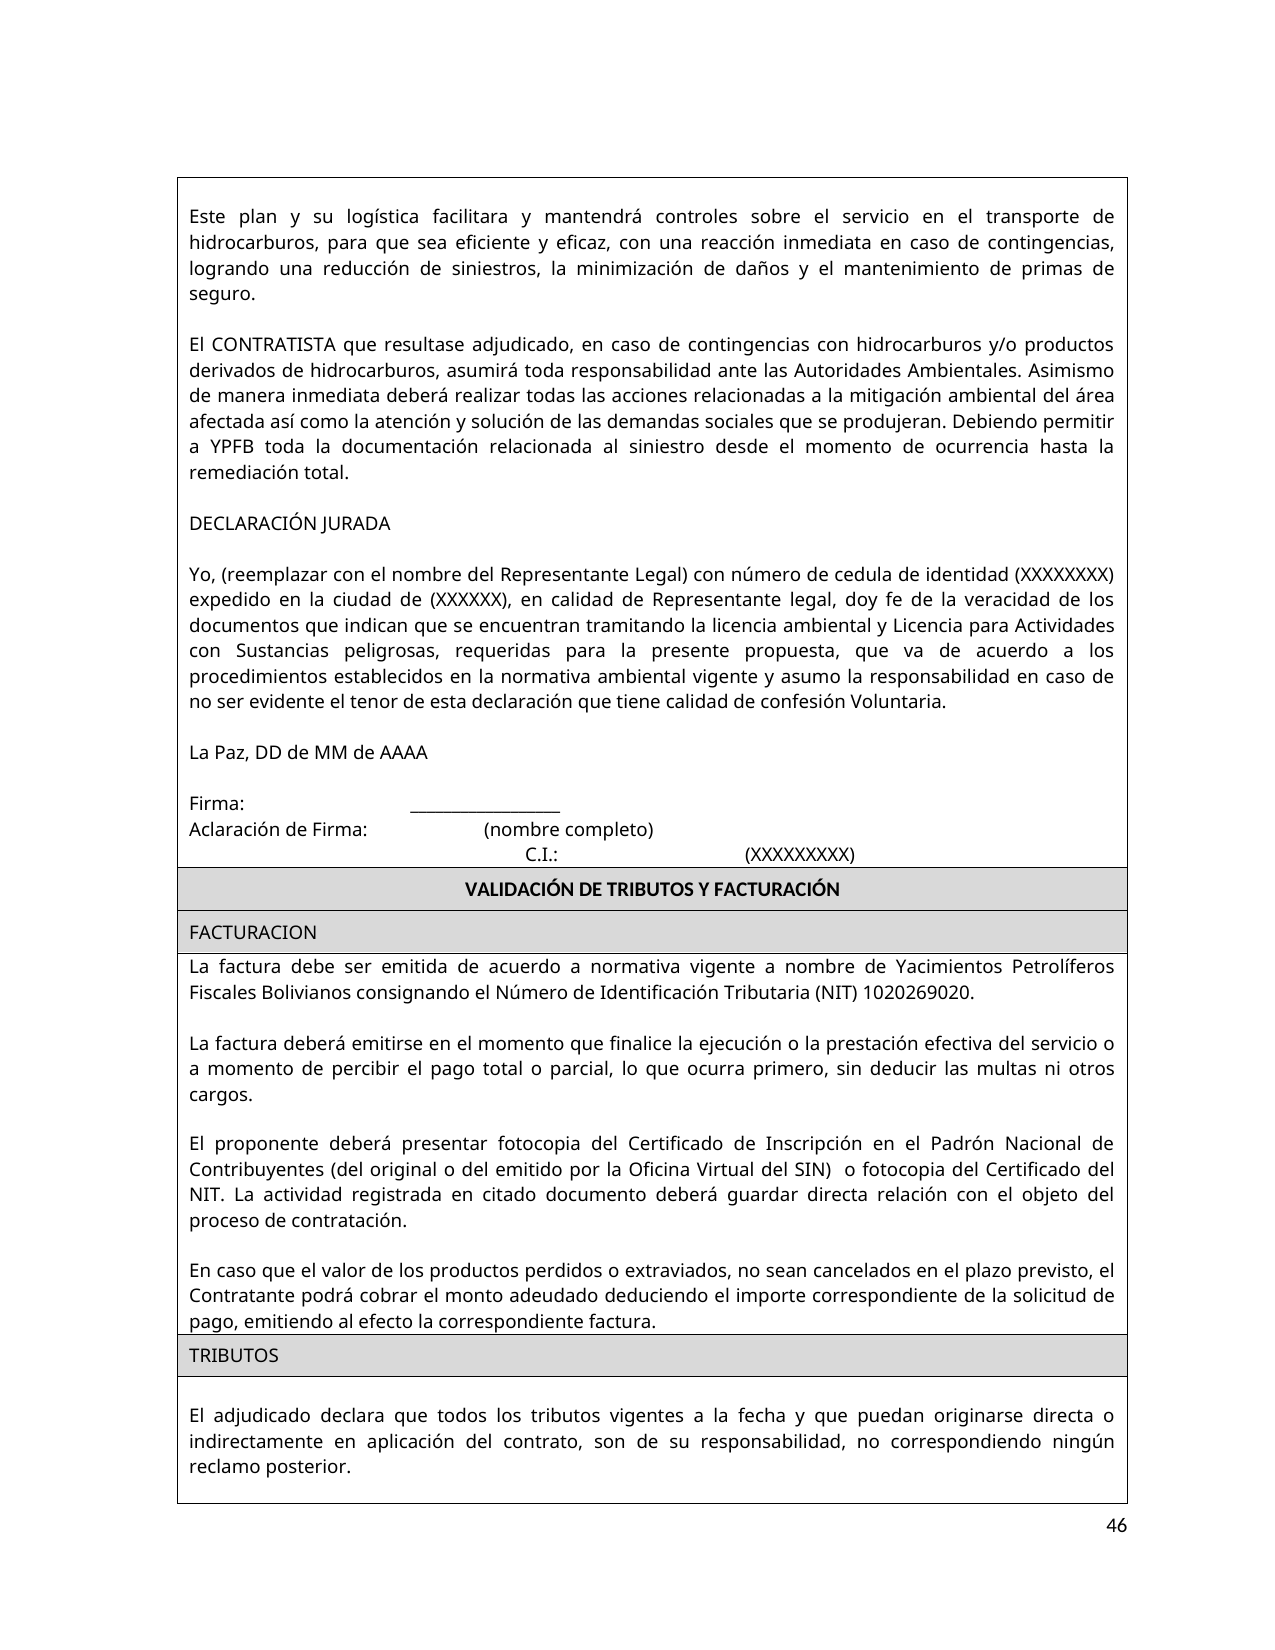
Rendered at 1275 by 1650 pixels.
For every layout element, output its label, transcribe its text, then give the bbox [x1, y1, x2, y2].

table_cell VALIDACIÓN DE TRIBUTOS Y FACTURACIÓN [178, 868, 1127, 910]
table_cell TRIBUTOS [178, 1335, 1127, 1376]
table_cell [178, 178, 1127, 867]
table_cell FACTURACION [178, 911, 1127, 952]
table_cell La factura debe ser emitida de acuerdo a normativa vigente a nombre de Yacimientos Petrolíferos Fiscales Bolivianos consignando el Número de Identificación Tributaria (NIT) 1020269020. La factura deberá emitirse en el momento que finalice la ejecución o la prestación efectiva del servicio o a momento de percibir el pago total o parcial, lo que ocurra primero, sin deducir las multas ni otros cargos. El proponente deberá presentar fotocopia del Certificado de Inscripción en el Padrón Nacional de Contribuyentes (del original o del emitido por la Oficina Virtual del SIN) o fotocopia del Certificado del NIT. La actividad registrada en citado documento deberá guardar directa relación con el objeto del proceso de contratación. En caso que el valor de los productos perdidos o extraviados, no sean cancelados en el plazo previsto, el Contratante podrá cobrar el monto adeudado deduciendo el importe correspondiente de la solicitud de pago, emitiendo al efecto la correspondiente factura. [178, 954, 1127, 1333]
table_cell El adjudicado declara que todos los tributos vigentes a la fecha y que puedan originarse directa o indirectamente en aplicación del contrato, son de su responsabilidad, no correspondiendo ningún reclamo posterior. [178, 1377, 1127, 1503]
